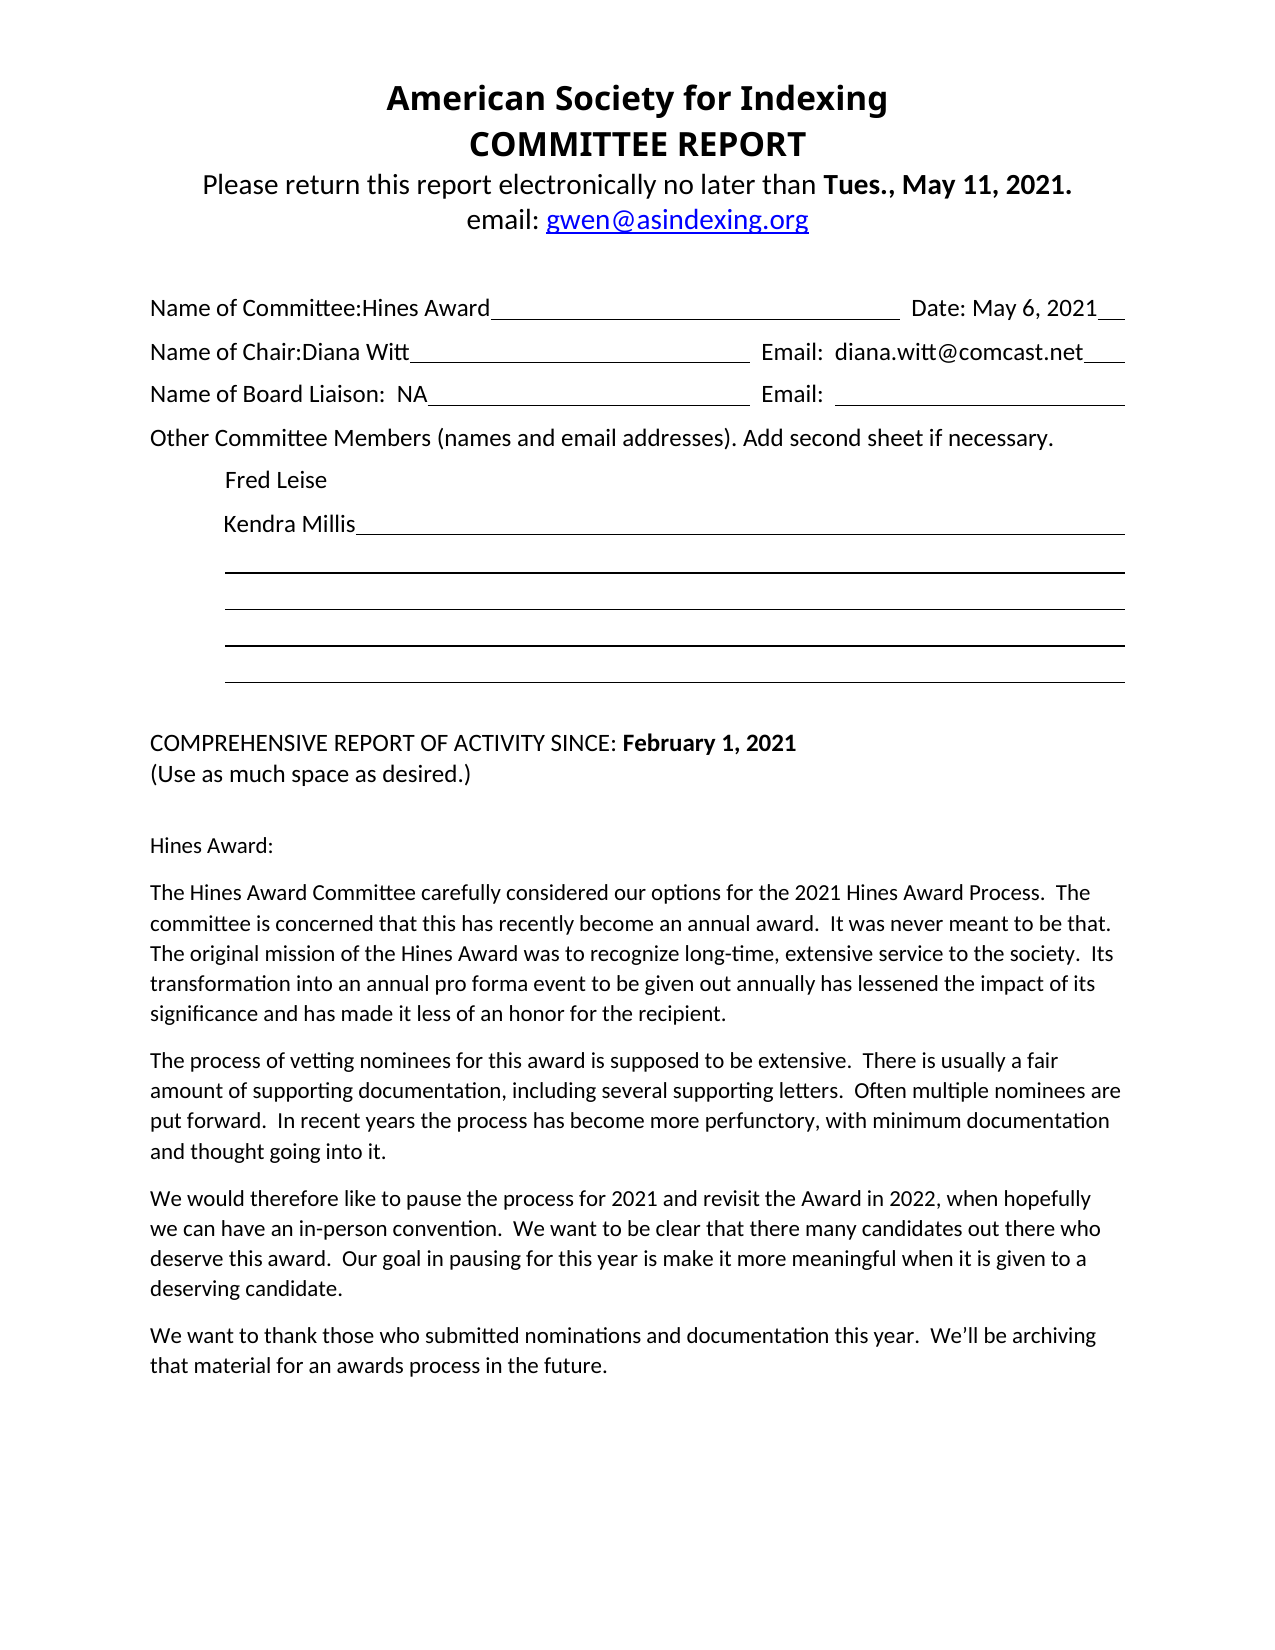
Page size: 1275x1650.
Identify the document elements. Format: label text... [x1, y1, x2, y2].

title COMMITTEE REPORT [150, 120, 1125, 166]
subtitle Please return this report electronically no later than Tues., May 11, 2021. [150, 166, 1125, 201]
text Hines Award: [150, 832, 1125, 859]
text Name of Committee:Hines Award Date: May 6, 2021 [150, 293, 1125, 323]
text We would therefore like to pause the process for 2021 and revisit the Award in 2022, when hopefully we can have an in-person convention. We want to be clear that there many candidates out there who deserve this award. Our goal in pausing for this year is make it more meaningful when it is given to a deserving candidate. [150, 1184, 1125, 1302]
text (Use as much space as desired.) [150, 758, 1125, 788]
text Fred Leise [150, 465, 1125, 495]
text Name of Board Liaison: NA Email: [150, 379, 1125, 409]
text The process of vetting nominees for this award is supposed to be extensive. There is usually a fair amount of supporting documentation, including several supporting letters. Often multiple nominees are put forward. In recent years the process has become more perfunctory, with minimum documentation and thought going into it. [150, 1046, 1125, 1165]
title American Society for Indexing [150, 75, 1125, 120]
text Other Committee Members (names and email addresses). Add second sheet if necessary. [150, 422, 1125, 452]
text We want to thank those who submitted nominations and documentation this year. We’ll be archiving that material for an awards process in the future. [150, 1321, 1125, 1379]
text The Hines Award Committee carefully considered our options for the 2021 Hines Award Process. The committee is concerned that this has recently become an annual award. It was never meant to be that. The original mission of the Hines Award was to recognize long-time, extensive service to the society. Its transformation into an annual pro forma event to be given out annually has lessened the impact of its significance and has made it less of an honor for the recipient. [150, 878, 1125, 1027]
text Kendra Millis [150, 508, 1125, 538]
text email: gwen@asindexing.org [150, 201, 1125, 237]
text Name of Chair:Diana Witt Email: diana.witt@comcast.net [150, 336, 1125, 366]
text COMPREHENSIVE REPORT OF ACTIVITY SINCE: February 1, 2021 [150, 727, 1125, 758]
